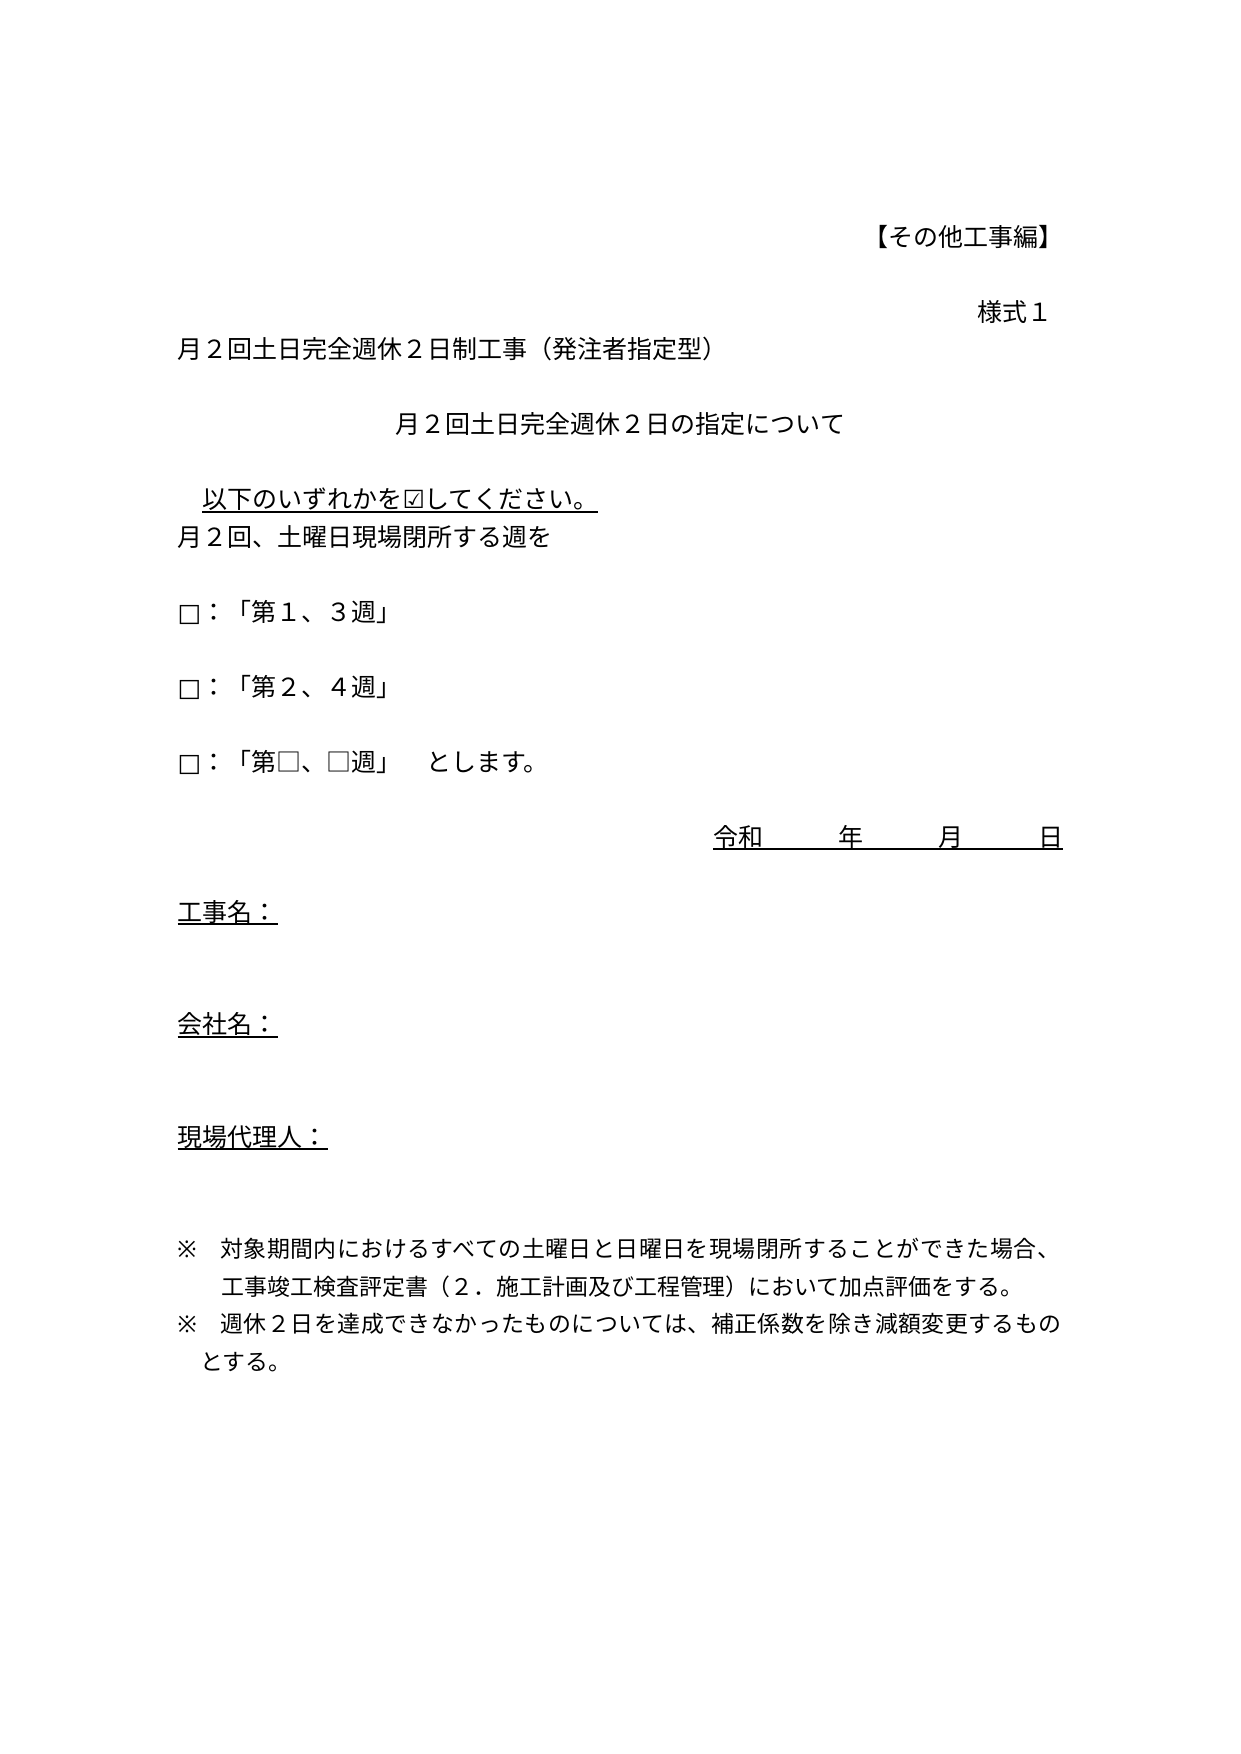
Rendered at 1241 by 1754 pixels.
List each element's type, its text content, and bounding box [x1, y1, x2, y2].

text 令和 年 月 日 [177, 817, 1063, 854]
text ※ 週休２日を達成できなかったものについては、補正係数を除き減額変更するものとする。 [177, 1304, 1063, 1379]
text 様式１ [177, 254, 1063, 329]
text □：「第１、３週」 [177, 592, 1063, 629]
text 以下のいずれかをしてください。 [177, 479, 1063, 517]
text 月２回、土曜日現場閉所する週を [177, 517, 1063, 554]
text ※ 対象期間内におけるすべての土曜日と日曜日を現場閉所することができた場合、工事竣工検査評定書（２．施工計画及び工程管理）において加点評価をする。 [177, 1229, 1063, 1304]
text □：「第、週」 とします。 [177, 742, 1063, 779]
text 現場代理人： [177, 1117, 1063, 1154]
text 月２回土日完全週休２日制工事（発注者指定型） [177, 329, 1063, 367]
text □：「第２、４週」 [177, 667, 1063, 704]
text 会社名： [177, 1004, 1063, 1042]
text 工事名： [177, 892, 1063, 929]
text 月２回土日完全週休２日の指定について [177, 404, 1063, 442]
